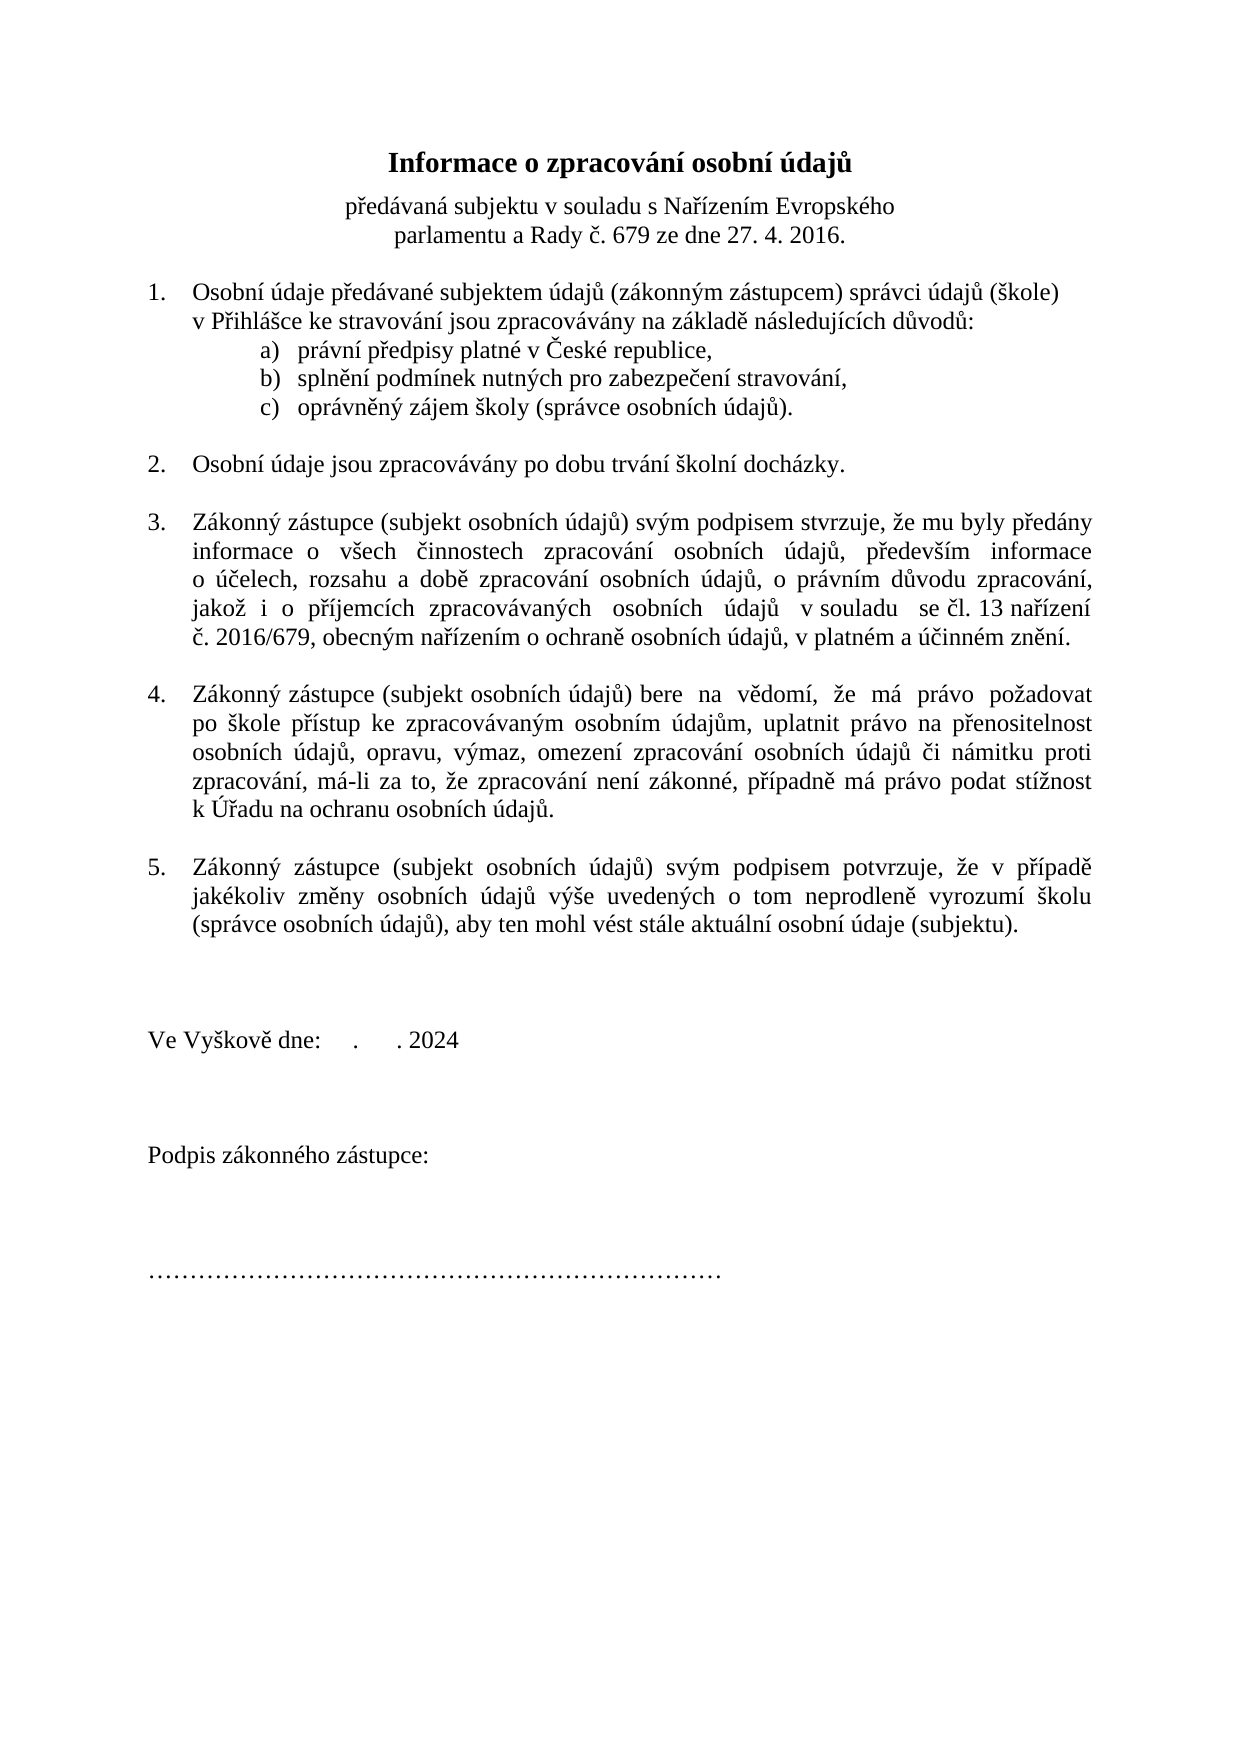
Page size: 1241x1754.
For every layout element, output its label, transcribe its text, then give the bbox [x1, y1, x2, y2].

text Informace o zpracování osobní údajů [286, 145, 955, 179]
list právní předpisy platné v České republice, [260, 335, 1146, 363]
list splnění podmínek nutných pro zabezpečení stravování, [260, 363, 1146, 392]
text …………………………………………………………… [147, 1255, 1146, 1283]
list Zákonný zástupce (subjekt osobních údajů) svým podpisem stvrzuje, že mu byly předány informace o všech činnostech zpracování osobních údajů, především informace o účelech, rozsahu a době zpracování osobních údajů, o právním důvodu zpracování, jakož i o příjemcích zpracovávaných osobních údajů v souladu se čl. 13 nařízení č. 2016/679, obecným nařízením o ochraně osobních údajů, v platném a účinném znění. [147, 507, 1093, 651]
list Zákonný zástupce (subjekt osobních údajů) bere na vědomí, že má právo požadovat po škole přístup ke zpracovávaným osobním údajům, uplatnit právo na přenositelnost osobních údajů, opravu, výmaz, omezení zpracování osobních údajů či námitku proti zpracování, má-li za to, že zpracování není zákonné, případně má právo podat stížnost k Úřadu na ochranu osobních údajů. [147, 679, 1093, 823]
list oprávněný zájem školy (správce osobních údajů). [260, 392, 1146, 421]
text Podpis zákonného zástupce: [147, 1140, 1146, 1168]
list Osobní údaje jsou zpracovávány po dobu trvání školní docházky. [147, 449, 1146, 478]
list Osobní údaje předávané subjektem údajů (zákonným zástupcem) správci údajů (škole) v Přihlášce ke stravování jsou zpracovávány na základě následujících důvodů: [147, 277, 1093, 335]
list Zákonný zástupce (subjekt osobních údajů) svým podpisem potvrzuje, že v případě jakékoliv změny osobních údajů výše uvedených o tom neprodleně vyrozumí školu (správce osobních údajů), aby ten mohl vést stále aktuální osobní údaje (subjektu). [147, 852, 1093, 938]
text předávaná subjektu v souladu s Nařízením Evropského parlamentu a Rady č. 679 ze dne 27. 4. 2016. [286, 191, 954, 248]
text Ve Vyškově dne: . . 2024 [147, 1025, 1146, 1053]
